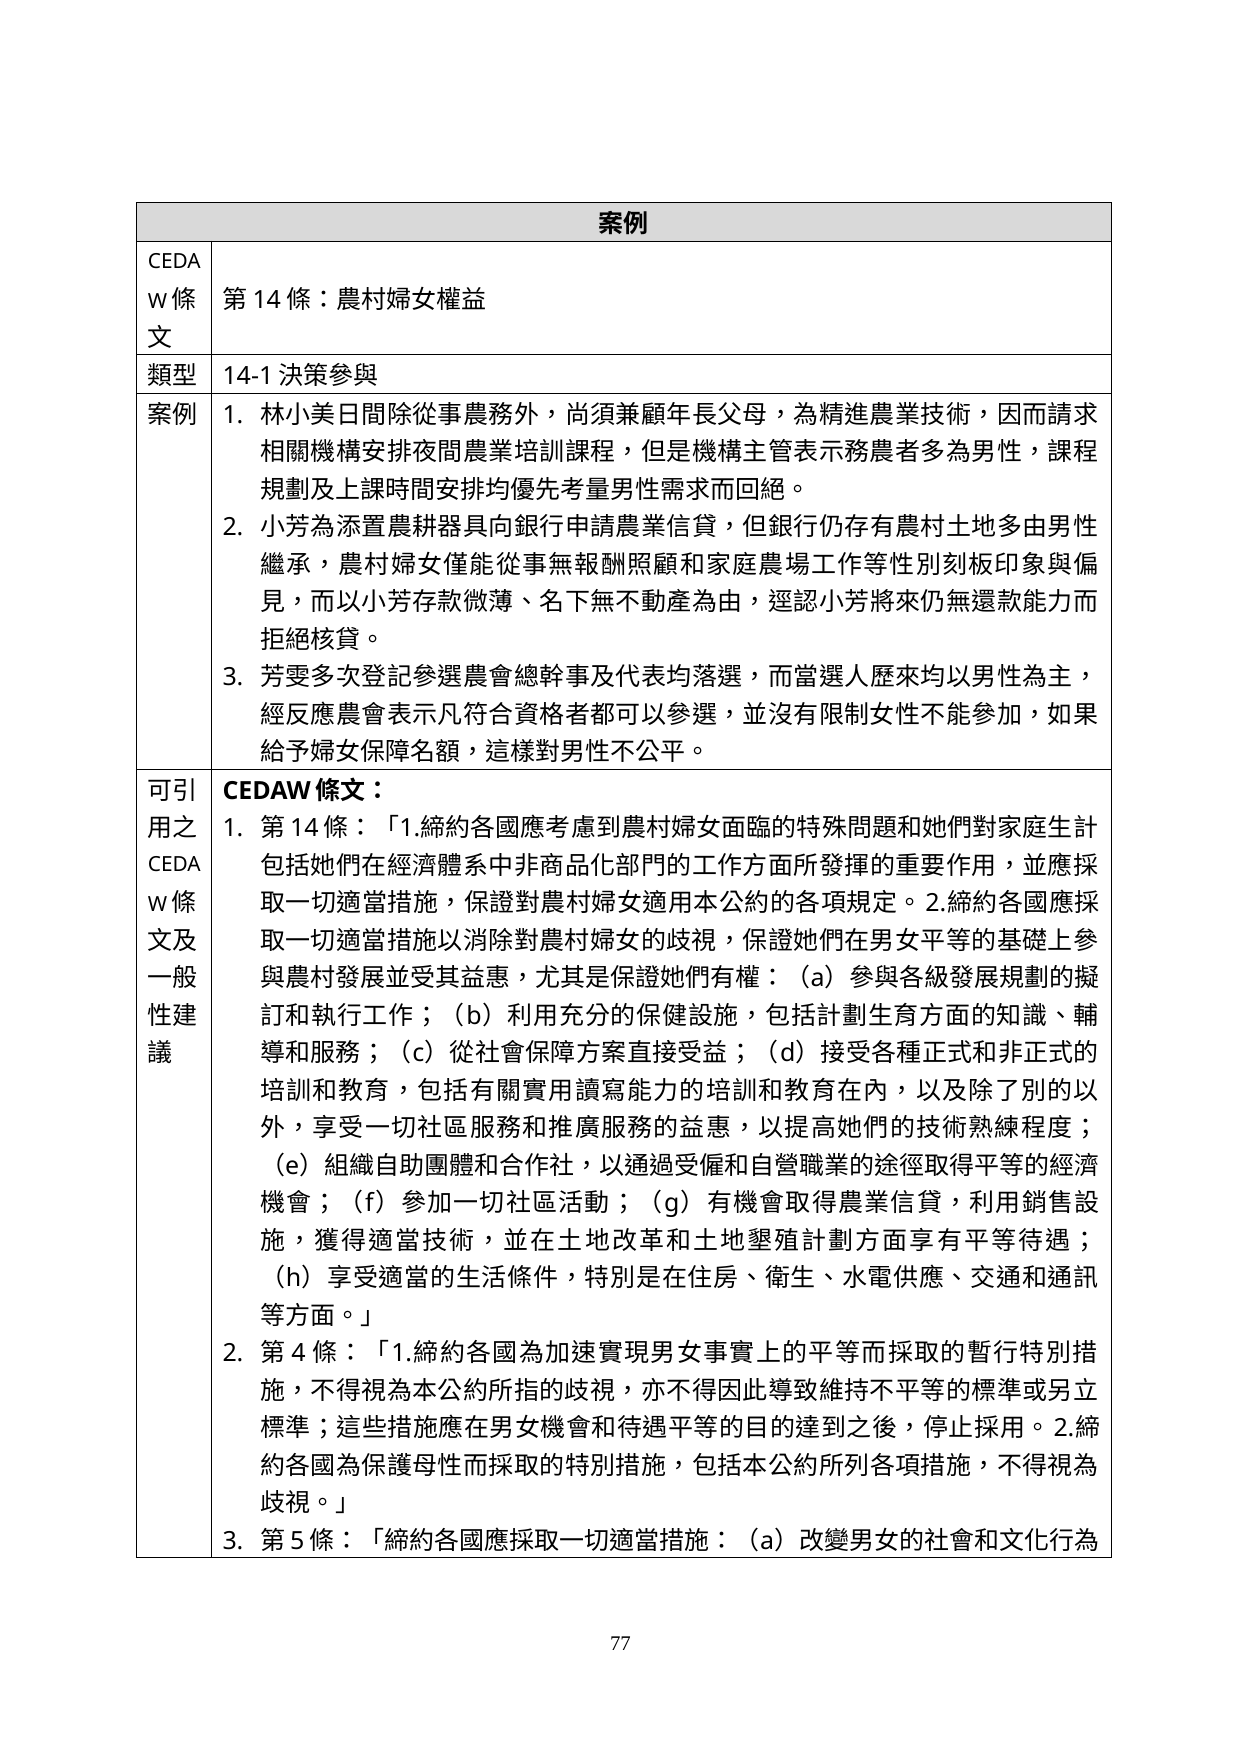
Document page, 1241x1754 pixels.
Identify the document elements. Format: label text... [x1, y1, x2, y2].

table_cell 案例 [137, 394, 211, 769]
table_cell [212, 770, 1111, 1557]
table_cell 林小美日間除從事農務外，尚須兼顧年長父母，為精進農業技術，因而請求相關機構安排夜間農業培訓課程，但是機構主管表示務農者多為男性，課程規劃及上課時間安排均優先考量男性需求而回絕。 小芳為添置農耕器具向銀行申請農業信貸，但銀行仍存有農村土地多由男性繼承，農村婦女僅能從事無報酬照顧和家庭農場工作等性別刻板印象與偏見，而以小芳存款微薄、名下無不動產為由，逕認小芳將來仍無還款能力而拒絕核貸。 芳雯多次登記參選農會總幹事及代表均落選，而當選人歷來均以男性為主，經反應農會表示凡符合資格者都可以參選，並沒有限制女性不能參加，如果給予婦女保障名額，這樣對男性不公平。 [212, 394, 1111, 769]
table_cell CEDAW條文 [137, 242, 211, 354]
table_cell 類型 [137, 355, 211, 393]
table_cell 第14條：農村婦女權益 [212, 242, 1111, 354]
table_cell 14-1決策參與 [212, 355, 1111, 393]
table_cell 可引用之CEDAW條文及一般性建議 [137, 770, 211, 1557]
table_header 案例 [137, 203, 1111, 241]
